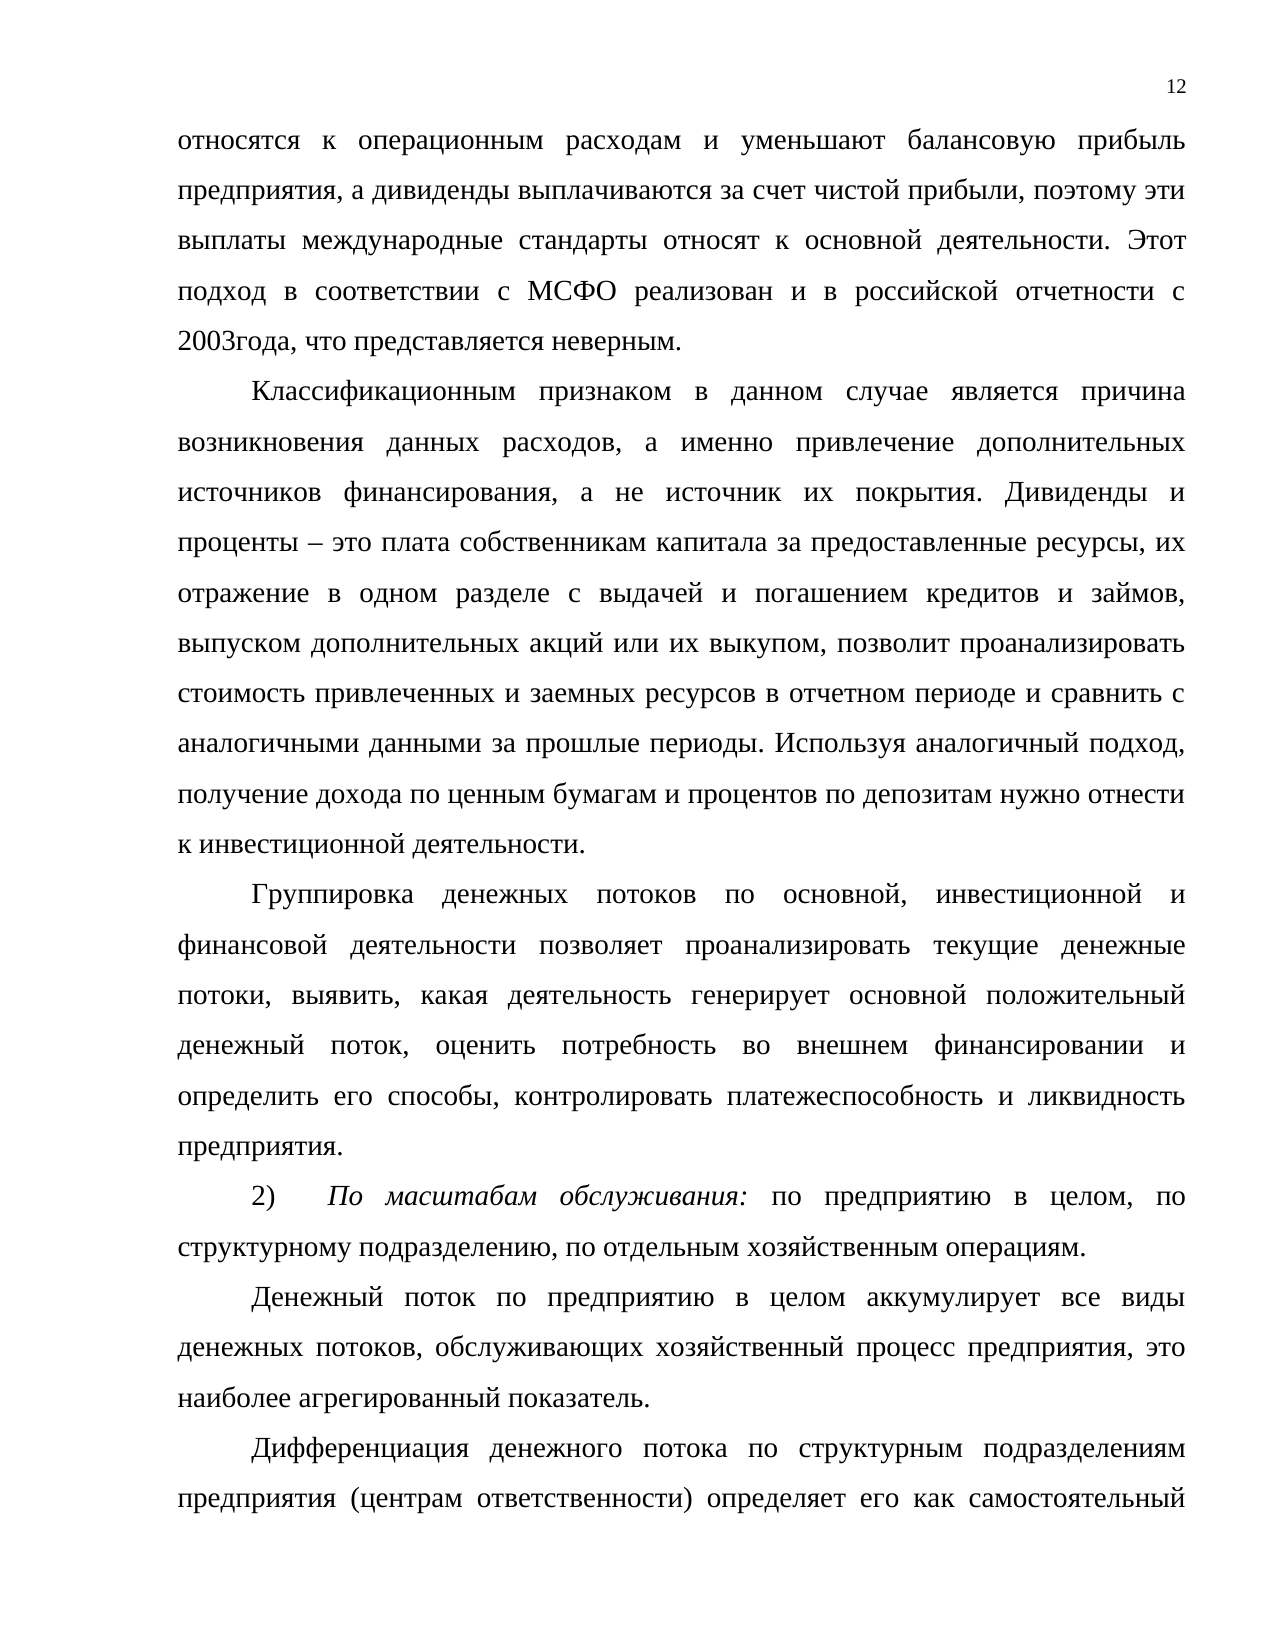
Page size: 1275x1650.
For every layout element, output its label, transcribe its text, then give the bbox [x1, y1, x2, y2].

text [177, 1430, 1186, 1514]
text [177, 122, 1186, 357]
list По масштабам обслуживания: по предприятию в целом, по структурному подразделению, по отдельным хозяйственным операциям. [177, 1178, 1186, 1262]
text Денежный поток по предприятию в целом аккумулирует все виды денежных потоков, обслуживающих хозяйственный процесс предприятия, это наиболее агрегированный показатель. [177, 1279, 1186, 1413]
text Классификационным признаком в данном случае является причина возникновения данных расходов, а именно привлечение дополнительных источников финансирования, а не источник их покрытия. Дивиденды и проценты – это плата собственникам капитала за предоставленные ресурсы, их отражение в одном разделе с выдачей и погашением кредитов и займов, выпуском дополнительных акций или их выкупом, позволит проанализировать стоимость привлеченных и заемных ресурсов в отчетном периоде и сравнить с аналогичными данными за прошлые периоды. Используя аналогичный подход, получение дохода по ценным бумагам и процентов по депозитам нужно отнести к инвестиционной деятельности. [177, 373, 1186, 860]
text Группировка денежных потоков по основной, инвестиционной и финансовой деятельности позволяет проанализировать текущие денежные потоки, выявить, какая деятельность генерирует основной положительный денежный поток, оценить потребность во внешнем финансировании и определить его способы, контролировать платежеспособность и ликвидность предприятия. [177, 877, 1186, 1162]
